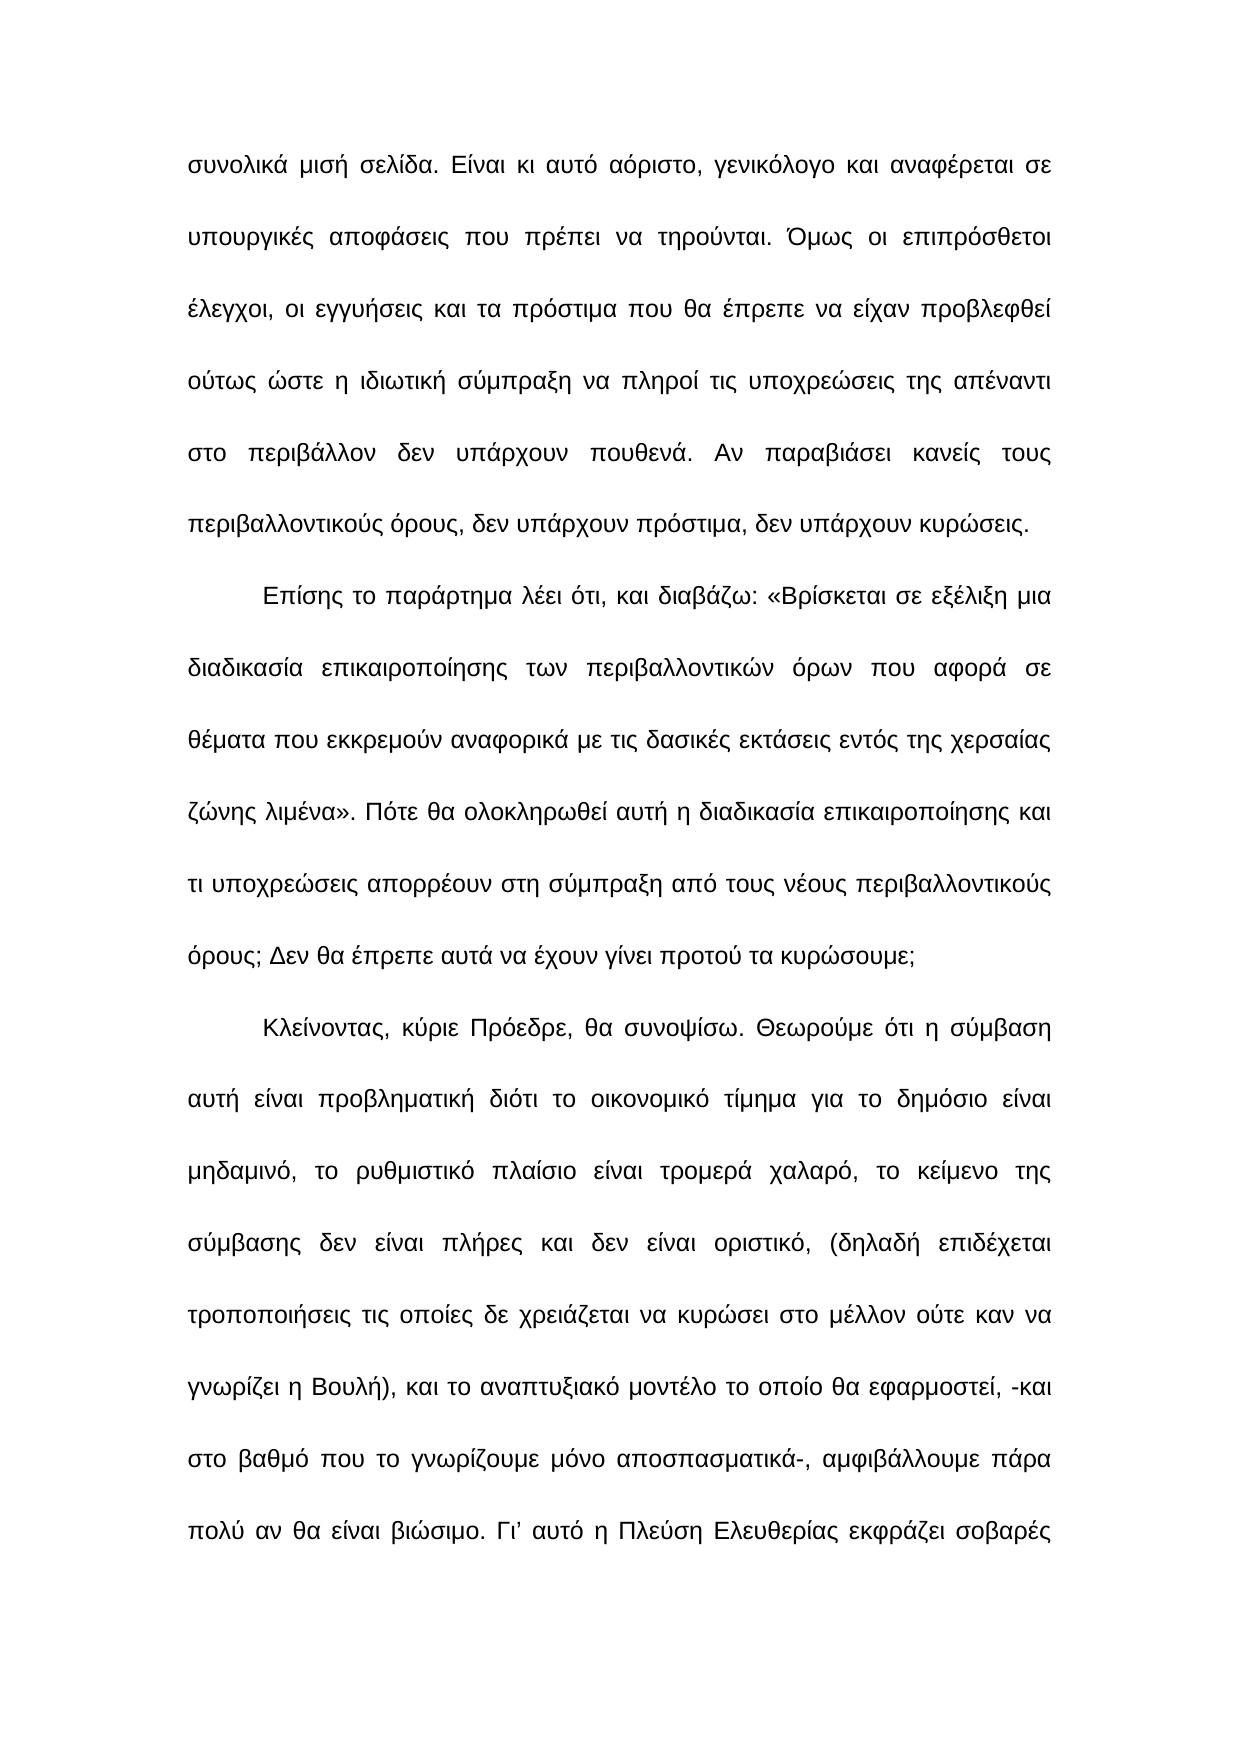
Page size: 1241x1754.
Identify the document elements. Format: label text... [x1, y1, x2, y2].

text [187, 1012, 1053, 1544]
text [187, 150, 1053, 538]
text Επίσης το παράρτημα λέει ότι, και διαβάζω: «Βρίσκεται σε εξέλιξη μια διαδικασία επικαιροποίησης των περιβαλλοντικών όρων που αφορά σε θέματα που εκκρεμούν αναφορικά με τις δασικές εκτάσεις εντός της χερσαίας ζώνης λιμένα». Πότε θα ολοκληρωθεί αυτή η διαδικασία επικαιροποίησης και τι υποχρεώσεις απορρέουν στη σύμπραξη από τους νέους περιβαλλοντικούς όρους; Δεν θα έπρεπε αυτά να έχουν γίνει προτού τα κυρώσουμε; [187, 581, 1053, 969]
